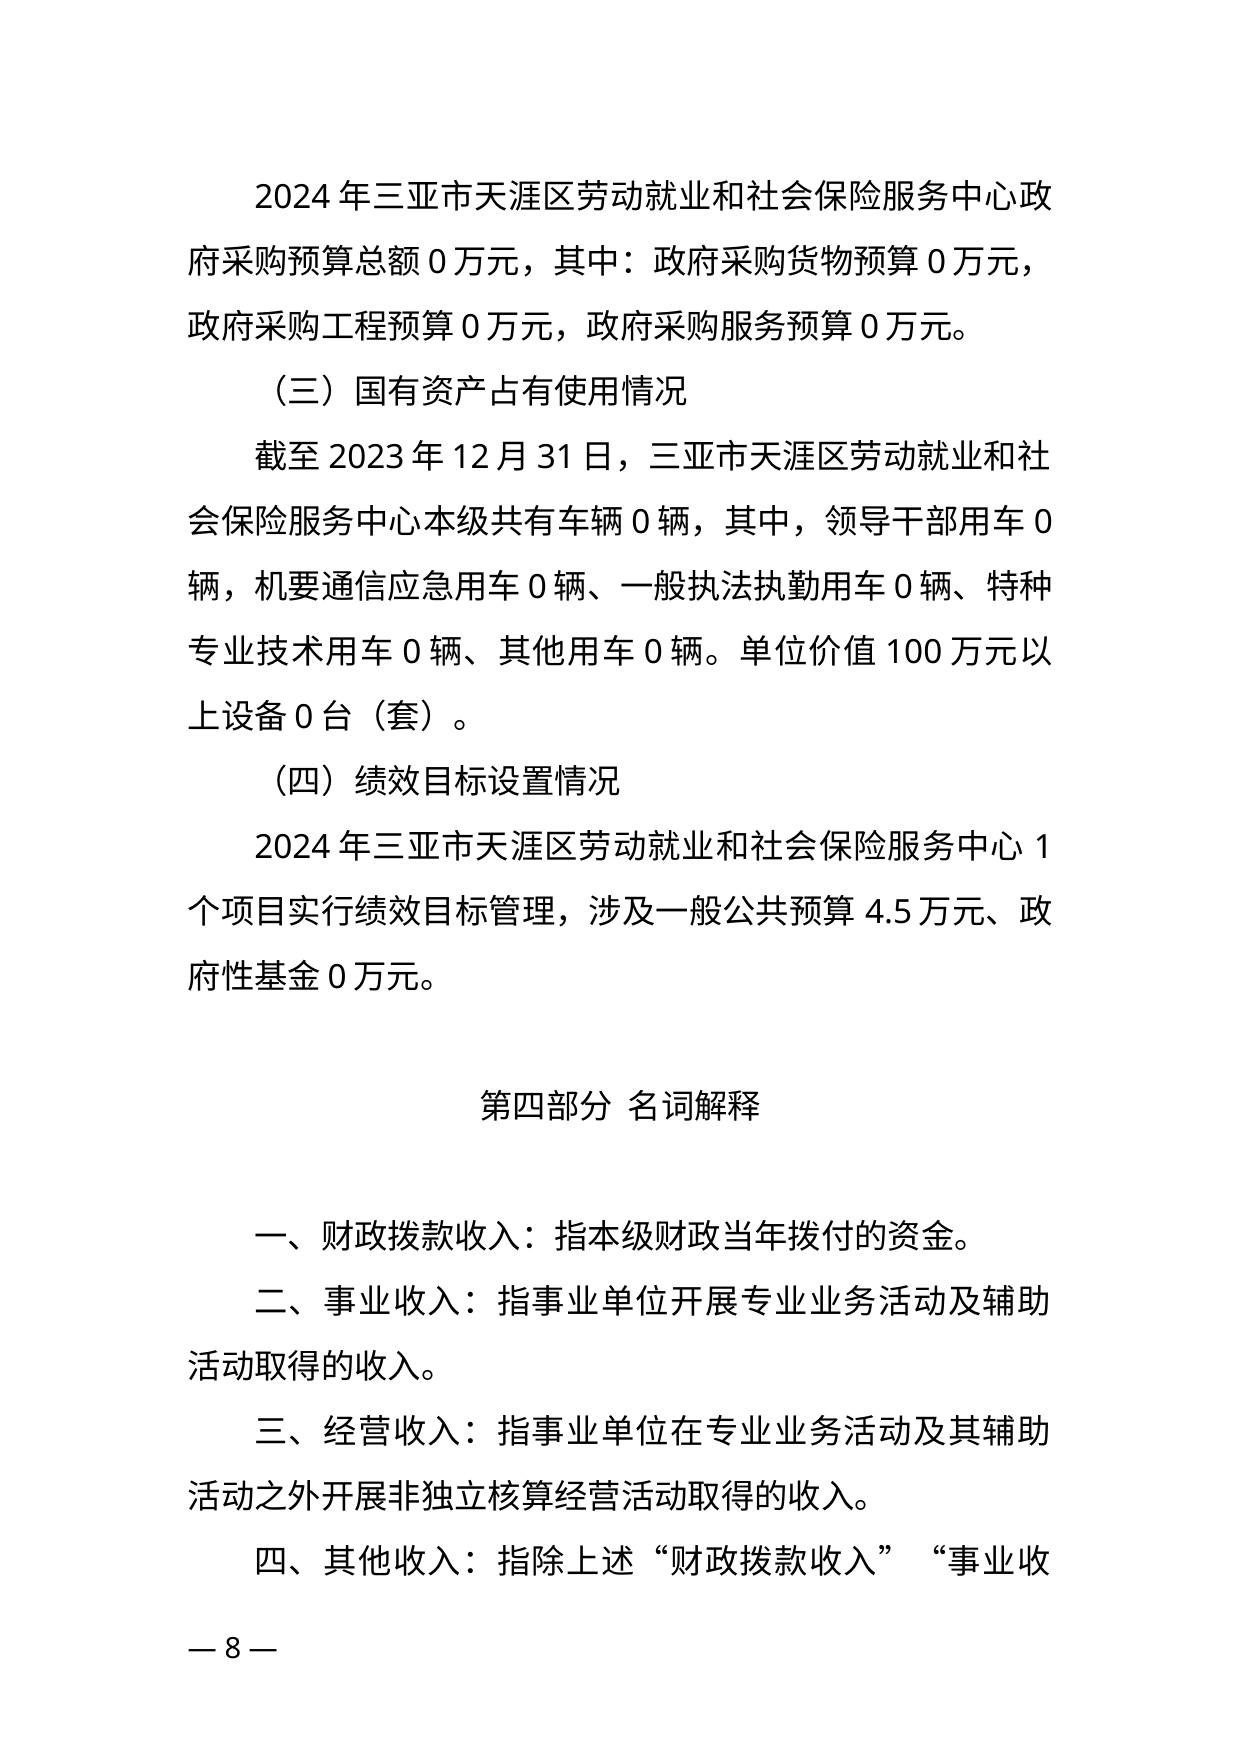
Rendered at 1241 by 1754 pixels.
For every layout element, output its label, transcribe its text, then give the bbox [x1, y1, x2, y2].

text 2024年三亚市天涯区劳动就业和社会保险服务中心1个项目实行绩效目标管理，涉及一般公共预算4.5万元、政府性基金0万元。 [187, 812, 1053, 1007]
text 第四部分 名词解释 [187, 1072, 1053, 1137]
text 三、经营收入：指事业单位在专业业务活动及其辅助活动之外开展非独立核算经营活动取得的收入。 [187, 1397, 1053, 1527]
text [187, 1527, 1053, 1592]
text 2024年三亚市天涯区劳动就业和社会保险服务中心政府采购预算总额0万元，其中：政府采购货物预算0万元，政府采购工程预算0万元，政府采购服务预算0万元。 [187, 162, 1053, 357]
text （四）绩效目标设置情况 [187, 747, 1053, 812]
text （三）国有资产占有使用情况 [187, 357, 1053, 422]
text 截至2023年12月31日，三亚市天涯区劳动就业和社会保险服务中心本级共有车辆0辆，其中，领导干部用车0辆，机要通信应急用车0辆、一般执法执勤用车0辆、特种专业技术用车0辆、其他用车0辆。单位价值100万元以上设备0台（套）。 [187, 422, 1053, 747]
text 一、财政拨款收入：指本级财政当年拨付的资金。 [187, 1202, 1053, 1267]
text 二、事业收入：指事业单位开展专业业务活动及辅助活动取得的收入。 [187, 1267, 1053, 1397]
